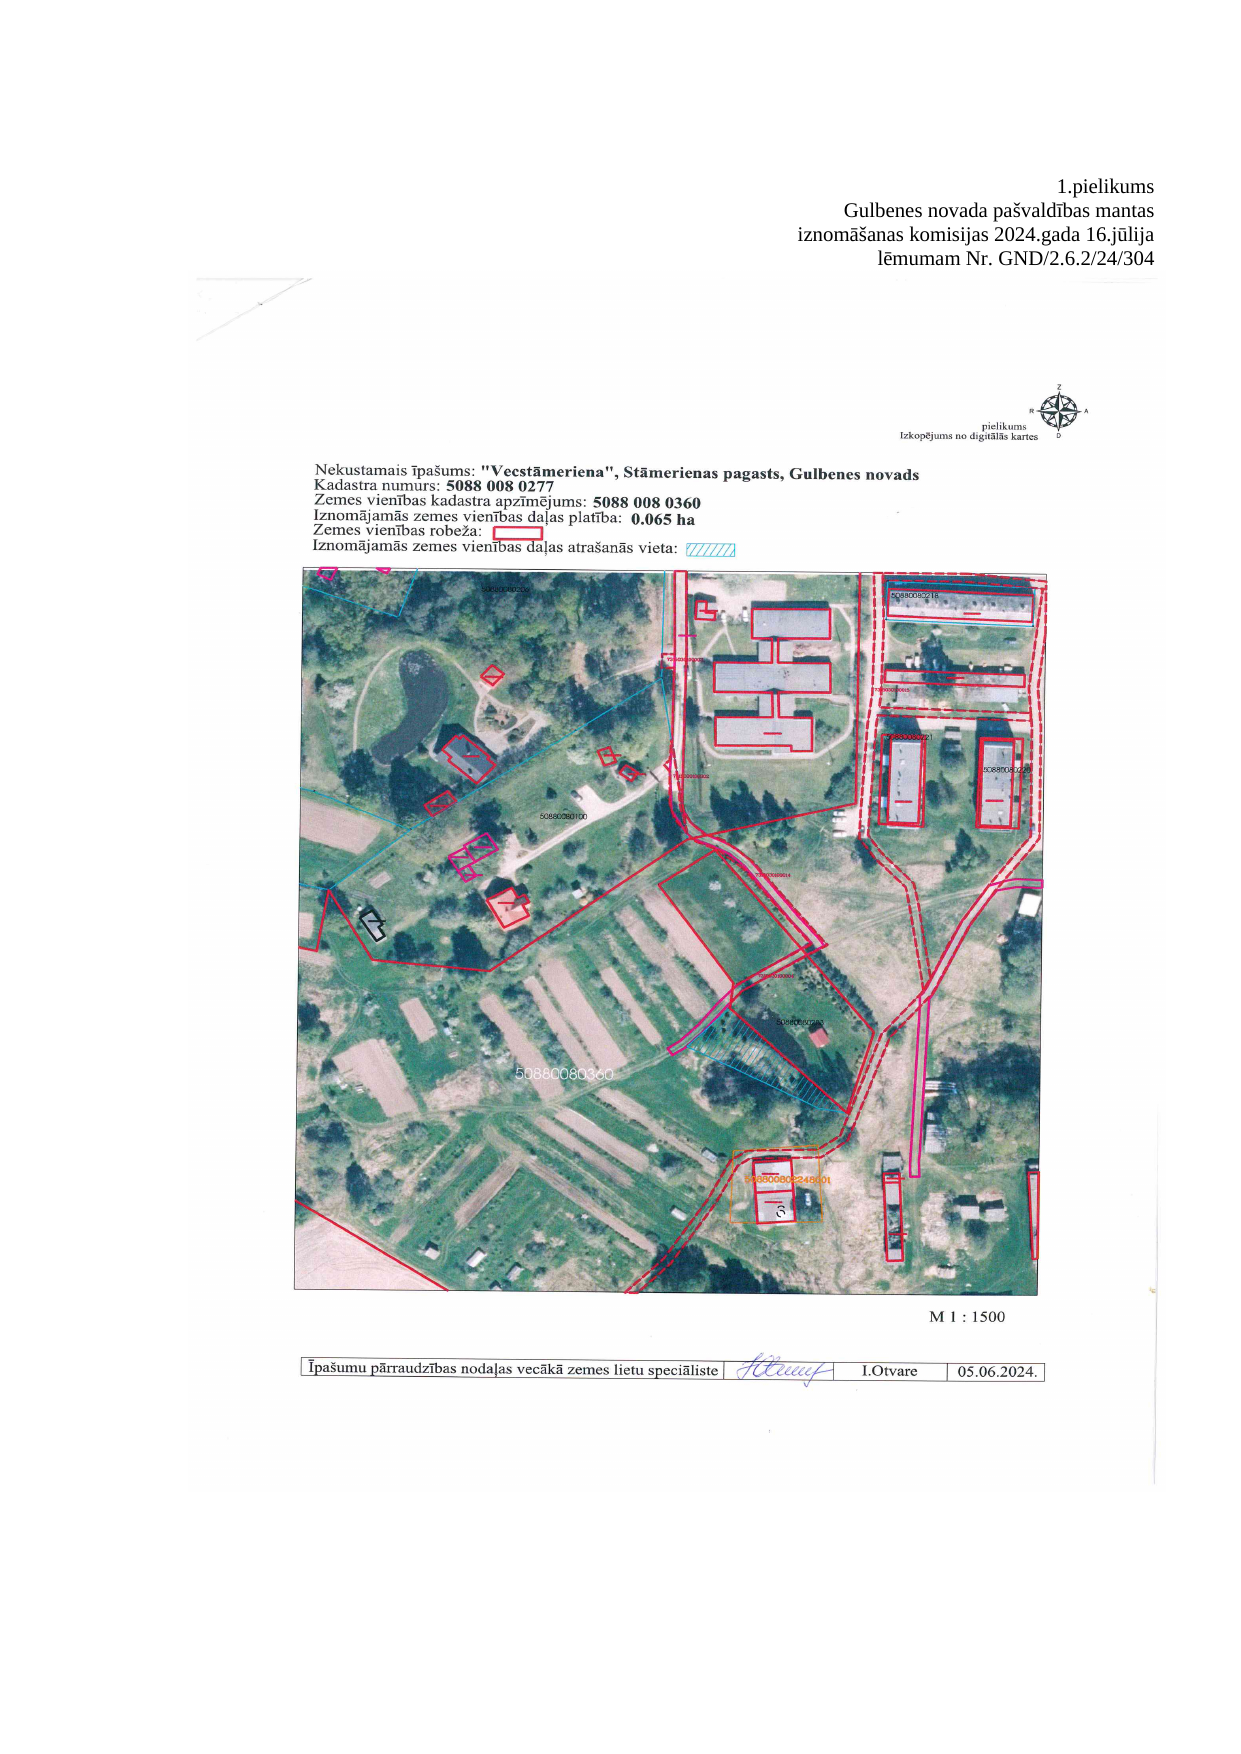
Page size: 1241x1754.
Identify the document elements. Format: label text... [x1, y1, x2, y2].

table_cell Gulbenes novada pašvaldības mantas [748, 198, 1166, 222]
table_cell lēmumam Nr. GND/2.6.2/24/304 [748, 246, 1166, 270]
picture [187, 270, 1167, 1492]
table_header 1.pielikums [748, 150, 1166, 198]
table_cell iznomāšanas komisijas 2024.gada 16.jūlija [748, 222, 1166, 246]
